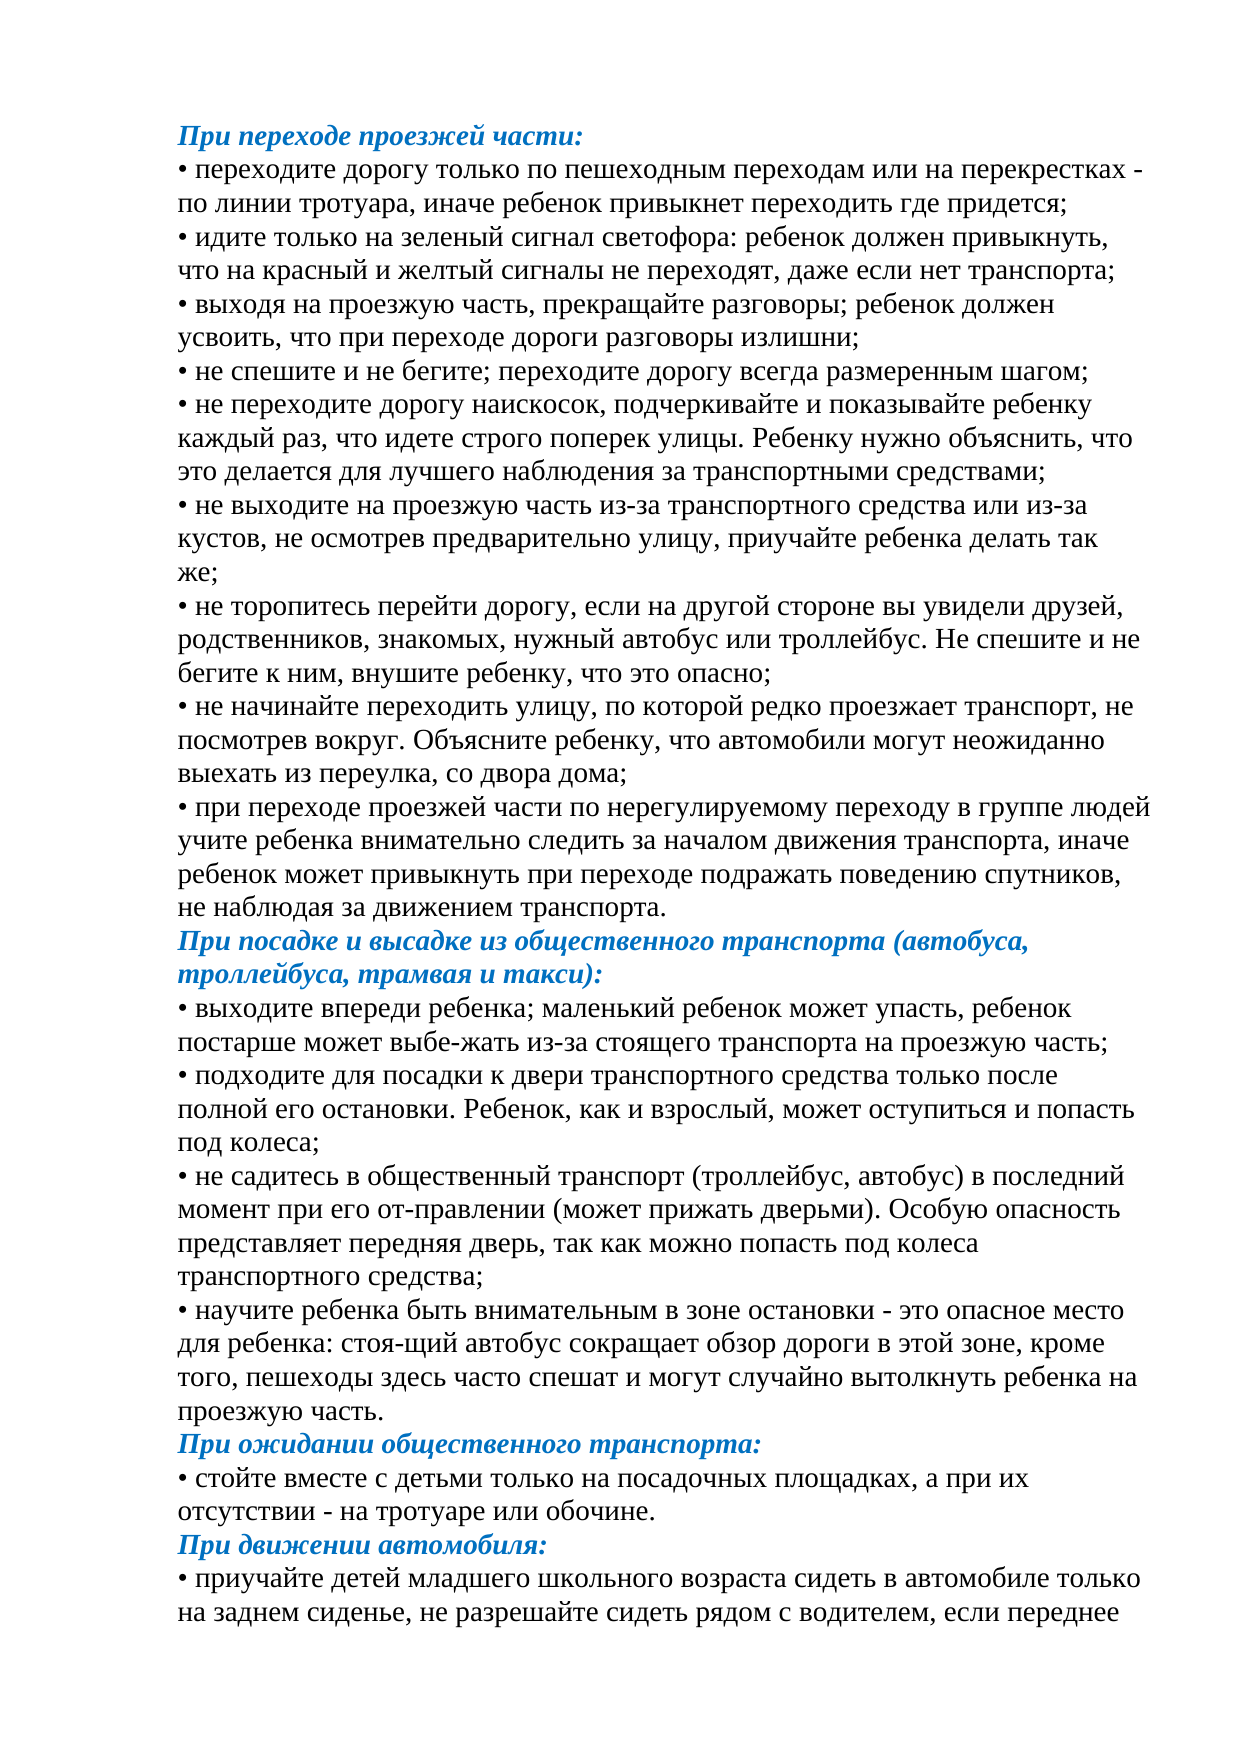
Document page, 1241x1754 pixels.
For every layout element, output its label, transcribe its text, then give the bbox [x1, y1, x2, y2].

text При ожидании общественного транспорта: • стойте вместе с детьми только на посадочных площадках, а при их отсутствии - на тротуаре или обочине. [177, 1426, 1152, 1527]
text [177, 1527, 1152, 1627]
text При посадке и высадке из общественного транспорта (автобуса, троллейбуса, трамвая и такси): • выходите впереди ребенка; маленький ребенок может упасть, ребенок постарше может выбе-жать из-за стоящего транспорта на проезжую часть; • подходите для посадки к двери транспортного средства только после полной его остановки. Ребенок, как и взрослый, может оступиться и попасть под колеса; • не садитесь в общественный транспорт (троллейбус, автобус) в последний момент при его от-правлении (может прижать дверьми). Особую опасность представляет передняя дверь, так как можно попасть под колеса транспортного средства; • научите ребенка быть внимательным в зоне остановки - это опасное место для ребенка: стоя-щий автобус сокращает обзор дороги в этой зоне, кроме того, пешеходы здесь часто спешат и могут случайно вытолкнуть ребенка на проезжую часть. [177, 923, 1152, 1426]
text При переходе проезжей части: • переходите дорогу только по пешеходным переходам или на перекрестках - по линии тротуара, иначе ребенок привыкнет переходить где придется; • идите только на зеленый сигнал светофора: ребенок должен привыкнуть, что на красный и желтый сигналы не переходят, даже если нет транспорта; • выходя на проезжую часть, прекращайте разговоры; ребенок должен усвоить, что при переходе дороги разговоры излишни; • не спешите и не бегите; переходите дорогу всегда размеренным шагом; • не переходите дорогу наискосок, подчеркивайте и показывайте ребенку каждый раз, что идете строго поперек улицы. Ребенку нужно объяснить, что это делается для лучшего наблюдения за транспортными средствами; • не выходите на проезжую часть из-за транспортного средства или из-за кустов, не осмотрев предварительно улицу, приучайте ребенка делать так же; • не торопитесь перейти дорогу, если на другой стороне вы увидели друзей, родственников, знакомых, нужный автобус или троллейбус. Не спешите и не бегите к ним, внушите ребенку, что это опасно; • не начинайте переходить улицу, по которой редко проезжает транспорт, не посмотрев вокруг. Объясните ребенку, что автомобили могут неожиданно выехать из переулка, со двора дома; • при переходе проезжей части по нерегулируемому переходу в группе людей учите ребенка внимательно следить за началом движения транспорта, иначе ребенок может привыкнуть при переходе подражать поведению спутников, не наблюдая за движением транспорта. [177, 118, 1152, 923]
